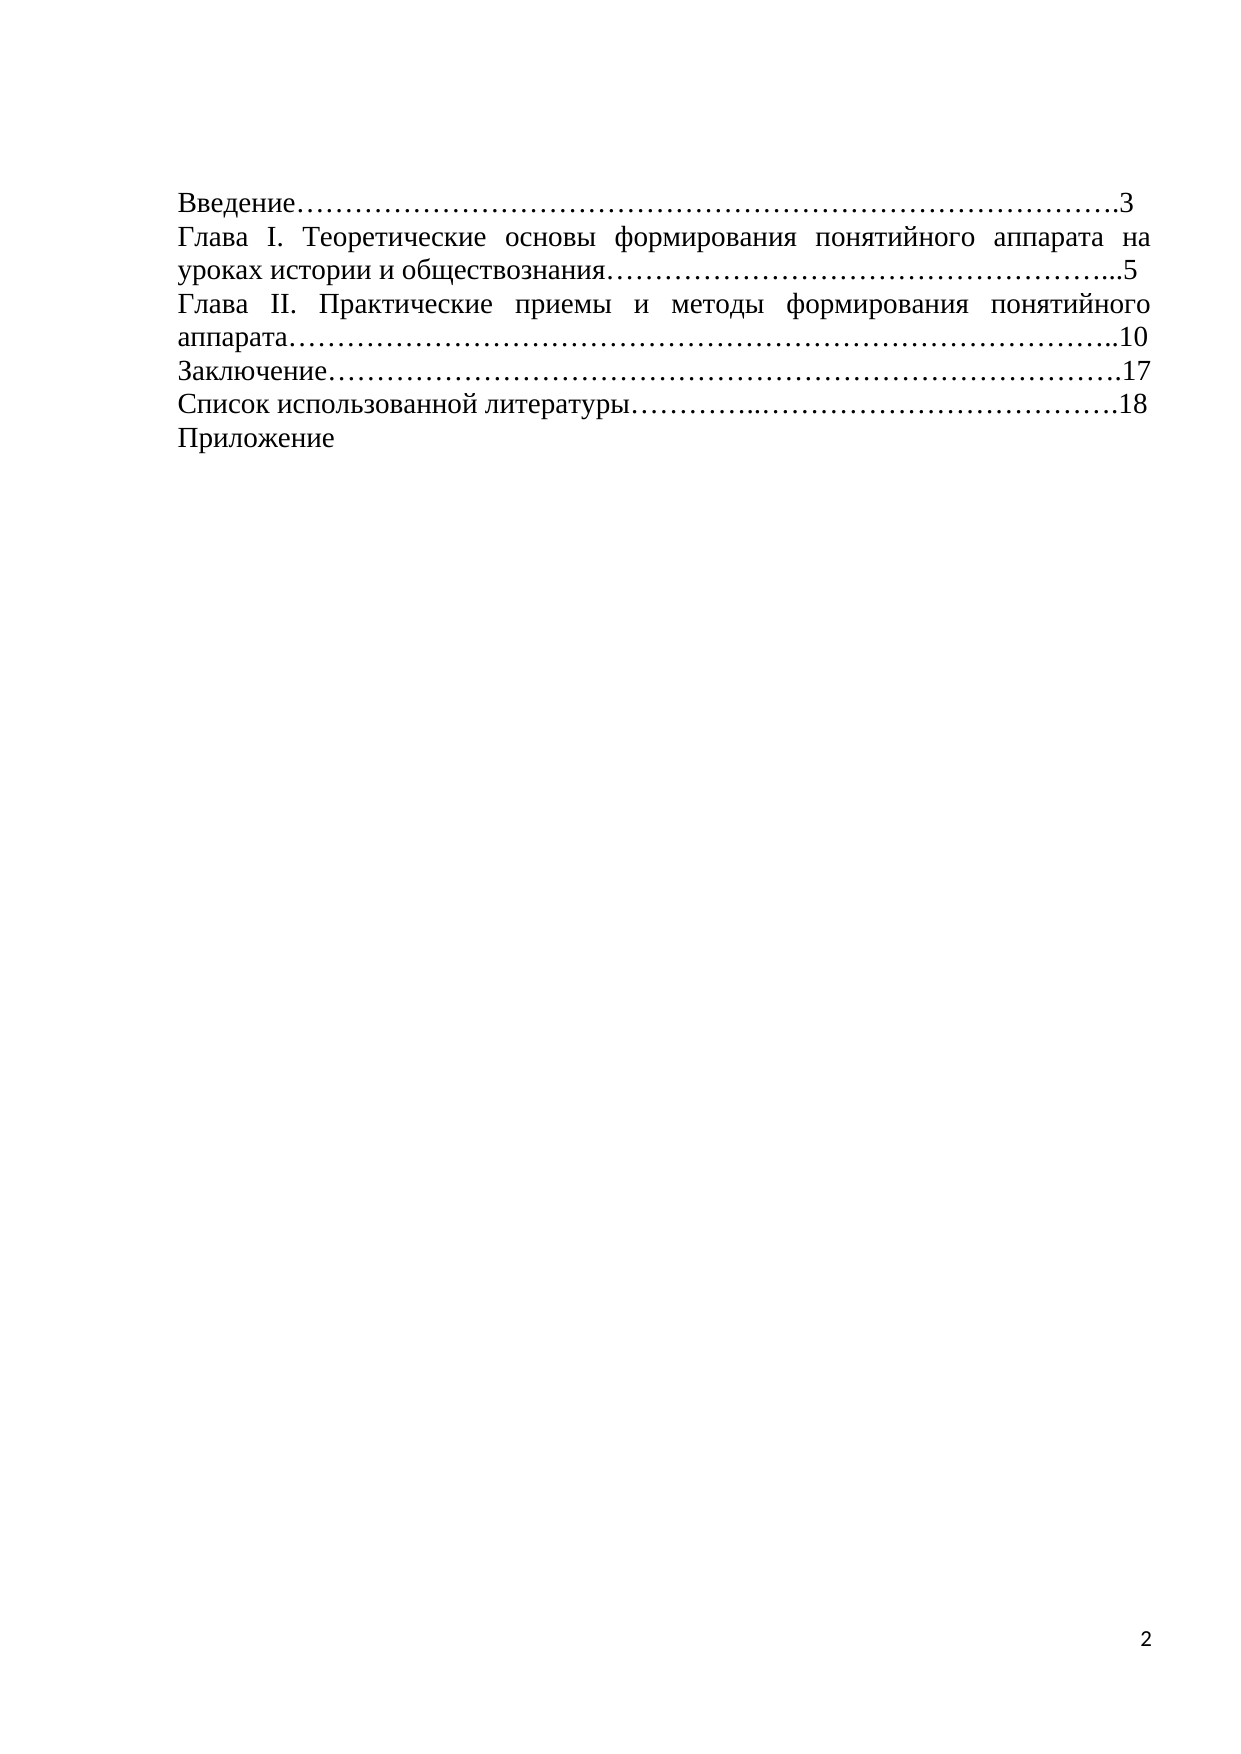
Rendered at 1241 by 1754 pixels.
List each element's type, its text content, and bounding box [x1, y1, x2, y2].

text Список использованной литературы…………..……………………………….18 [177, 386, 1152, 420]
text Приложение [177, 420, 1152, 453]
text Глава II. Практические приемы и методы формирования понятийного аппарата…………………………………………………………………………..10 [177, 286, 1152, 353]
text Заключение……………………………………………………………………….17 [177, 353, 1152, 386]
text Глава I. Теоретические основы формирования понятийного аппарата на уроках истории и обществознания……………………………………………...5 [177, 219, 1152, 286]
text Введение………………………………………………………………………….3 [177, 185, 1152, 219]
